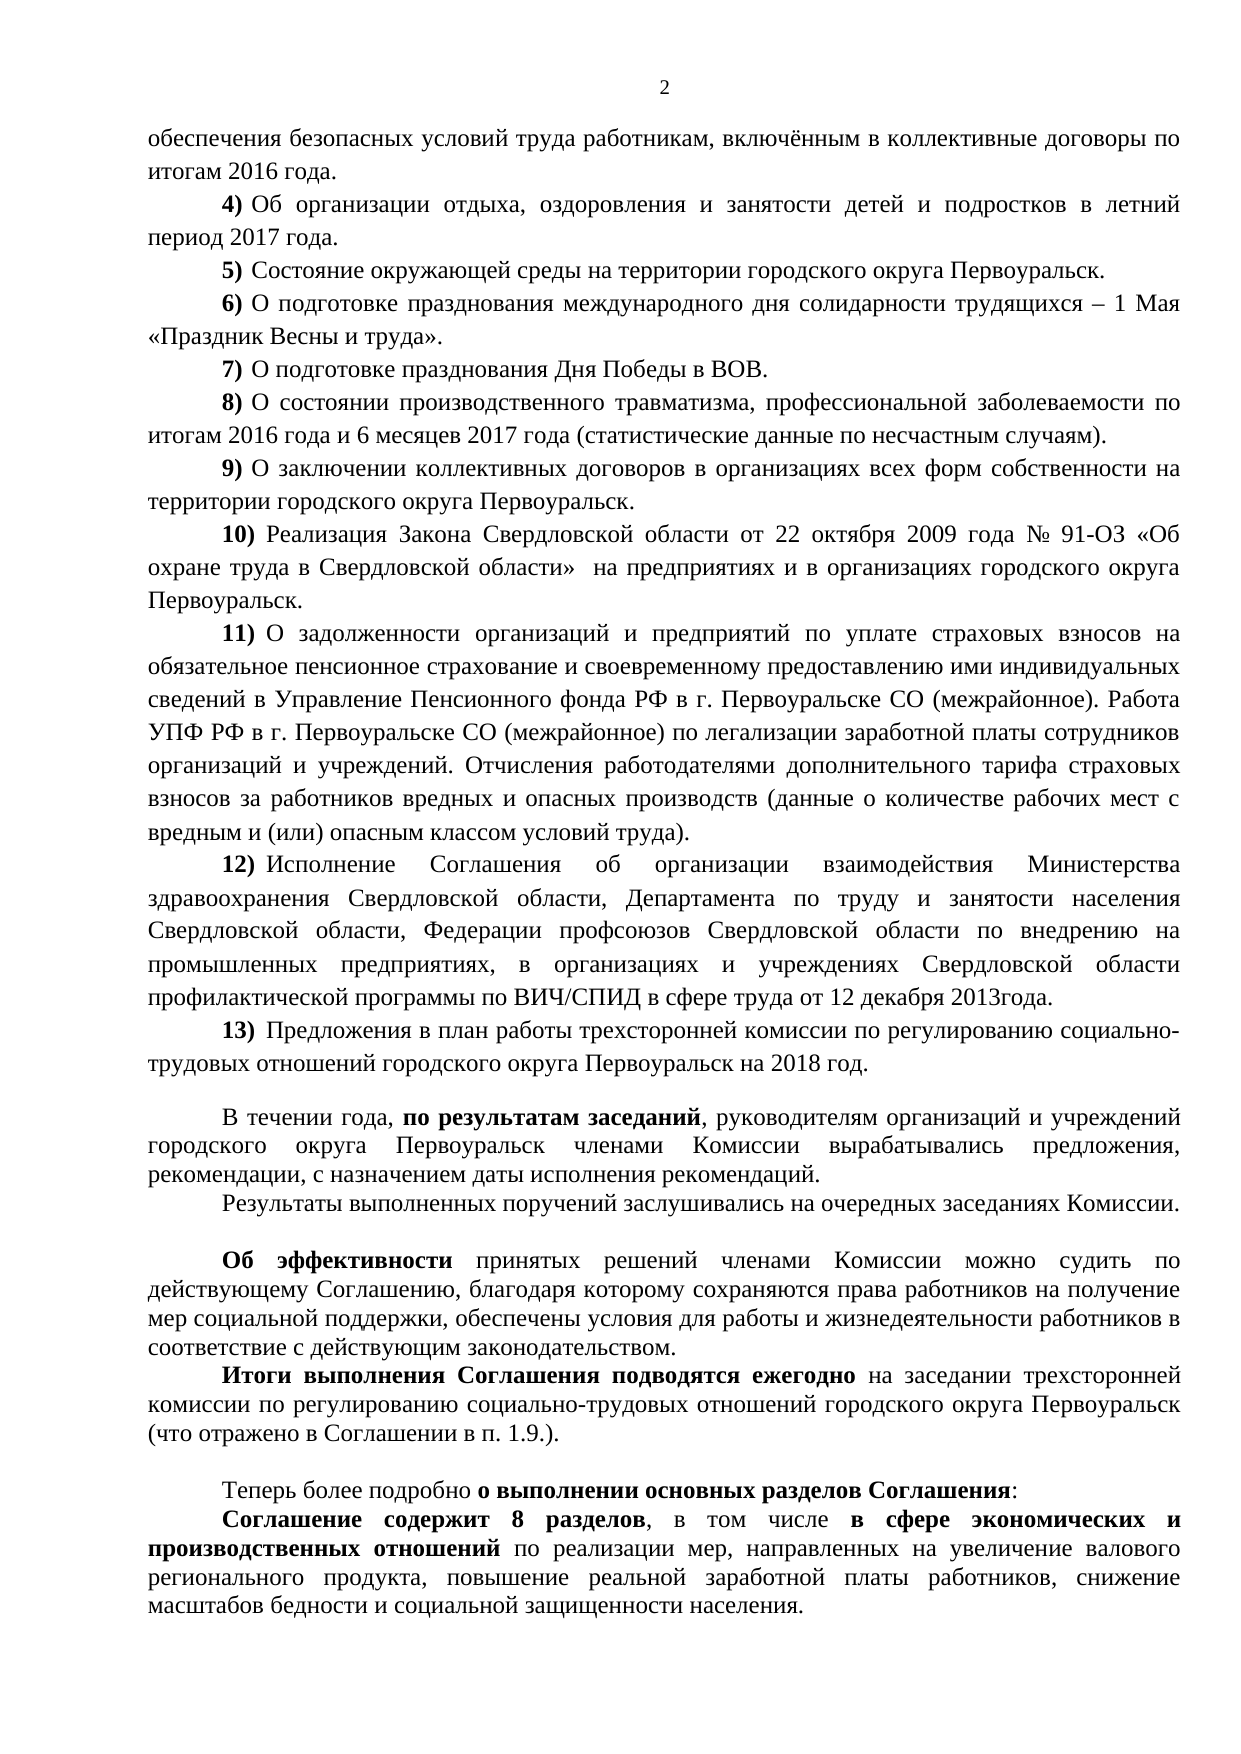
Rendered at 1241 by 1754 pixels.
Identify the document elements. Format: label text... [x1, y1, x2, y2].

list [148, 123, 1181, 185]
list О заключении коллективных договоров в организациях всех форм собственности на территории городского округа Первоуральск. [148, 453, 1181, 515]
list Состояние окружающей среды на территории городского округа Первоуральск. [148, 255, 1181, 284]
list О подготовке празднования международного дня солидарности трудящихся – 1 Мая «Праздник Весны и труда». [148, 288, 1181, 350]
text Теперь более подробно о выполнении основных разделов Соглашения: [148, 1475, 1181, 1504]
text Результаты выполненных поручений заслушивались на очередных заседаниях Комиссии. [148, 1188, 1181, 1217]
list О задолженности организаций и предприятий по уплате страховых взносов на обязательное пенсионное страхование и своевременному предоставлению ими индивидуальных сведений в Управление Пенсионного фонда РФ в г. Первоуральске СО (межрайонное). Работа УПФ РФ в г. Первоуральске СО (межрайонное) по легализации заработной платы сотрудников организаций и учреждений. Отчисления работодателями дополнительного тарифа страховых взносов за работников вредных и опасных производств (данные о количестве рабочих мест с вредным и (или) опасным классом условий труда). [148, 618, 1181, 845]
text Об эффективности принятых решений членами Комиссии можно судить по действующему Соглашению, благодаря которому сохраняются права работников на получение мер социальной поддержки, обеспечены условия для работы и жизнедеятельности работников в соответствие с действующим законодательством. [148, 1245, 1181, 1360]
list О подготовке празднования Дня Победы в ВОВ. [148, 354, 1181, 383]
list Реализация Закона Свердловской области от 22 октября 2009 года № 91-ОЗ «Об охране труда в Свердловской области» на предприятиях и в организациях городского округа Первоуральск. [148, 519, 1181, 614]
text В течении года, по результатам заседаний, руководителям организаций и учреждений городского округа Первоуральск членами Комиссии вырабатывались предложения, рекомендации, с назначением даты исполнения рекомендаций. [148, 1102, 1181, 1188]
list Предложения в план работы трехсторонней комиссии по регулированию социально-трудовых отношений городского округа Первоуральск на 2018 год. [148, 1015, 1181, 1076]
list Об организации отдыха, оздоровления и занятости детей и подростков в летний период 2017 года. [148, 189, 1181, 251]
list О состоянии производственного травматизма, профессиональной заболеваемости по итогам 2016 года и 6 месяцев 2017 года (статистические данные по несчастным случаям). [148, 387, 1181, 449]
text Итоги выполнения Соглашения подводятся ежегодно на заседании трехсторонней комиссии по регулированию социально-трудовых отношений городского округа Первоуральск (что отражено в Соглашении в п. 1.9.). [148, 1360, 1181, 1447]
list Исполнение Соглашения об организации взаимодействия Министерства здравоохранения Свердловской области, Департамента по труду и занятости населения Свердловской области, Федерации профсоюзов Свердловской области по внедрению на промышленных предприятиях, в организациях и учреждениях Свердловской области профилактической программы по ВИЧ/СПИД в сфере труда от 12 декабря 2013года. [148, 849, 1181, 1010]
text Соглашение содержит 8 разделов, в том числе в сфере экономических и производственных отношений по реализации мер, направленных на увеличение валового регионального продукта, повышение реальной заработной платы работников, снижение масштабов бедности и социальной защищенности населения. [148, 1504, 1181, 1619]
